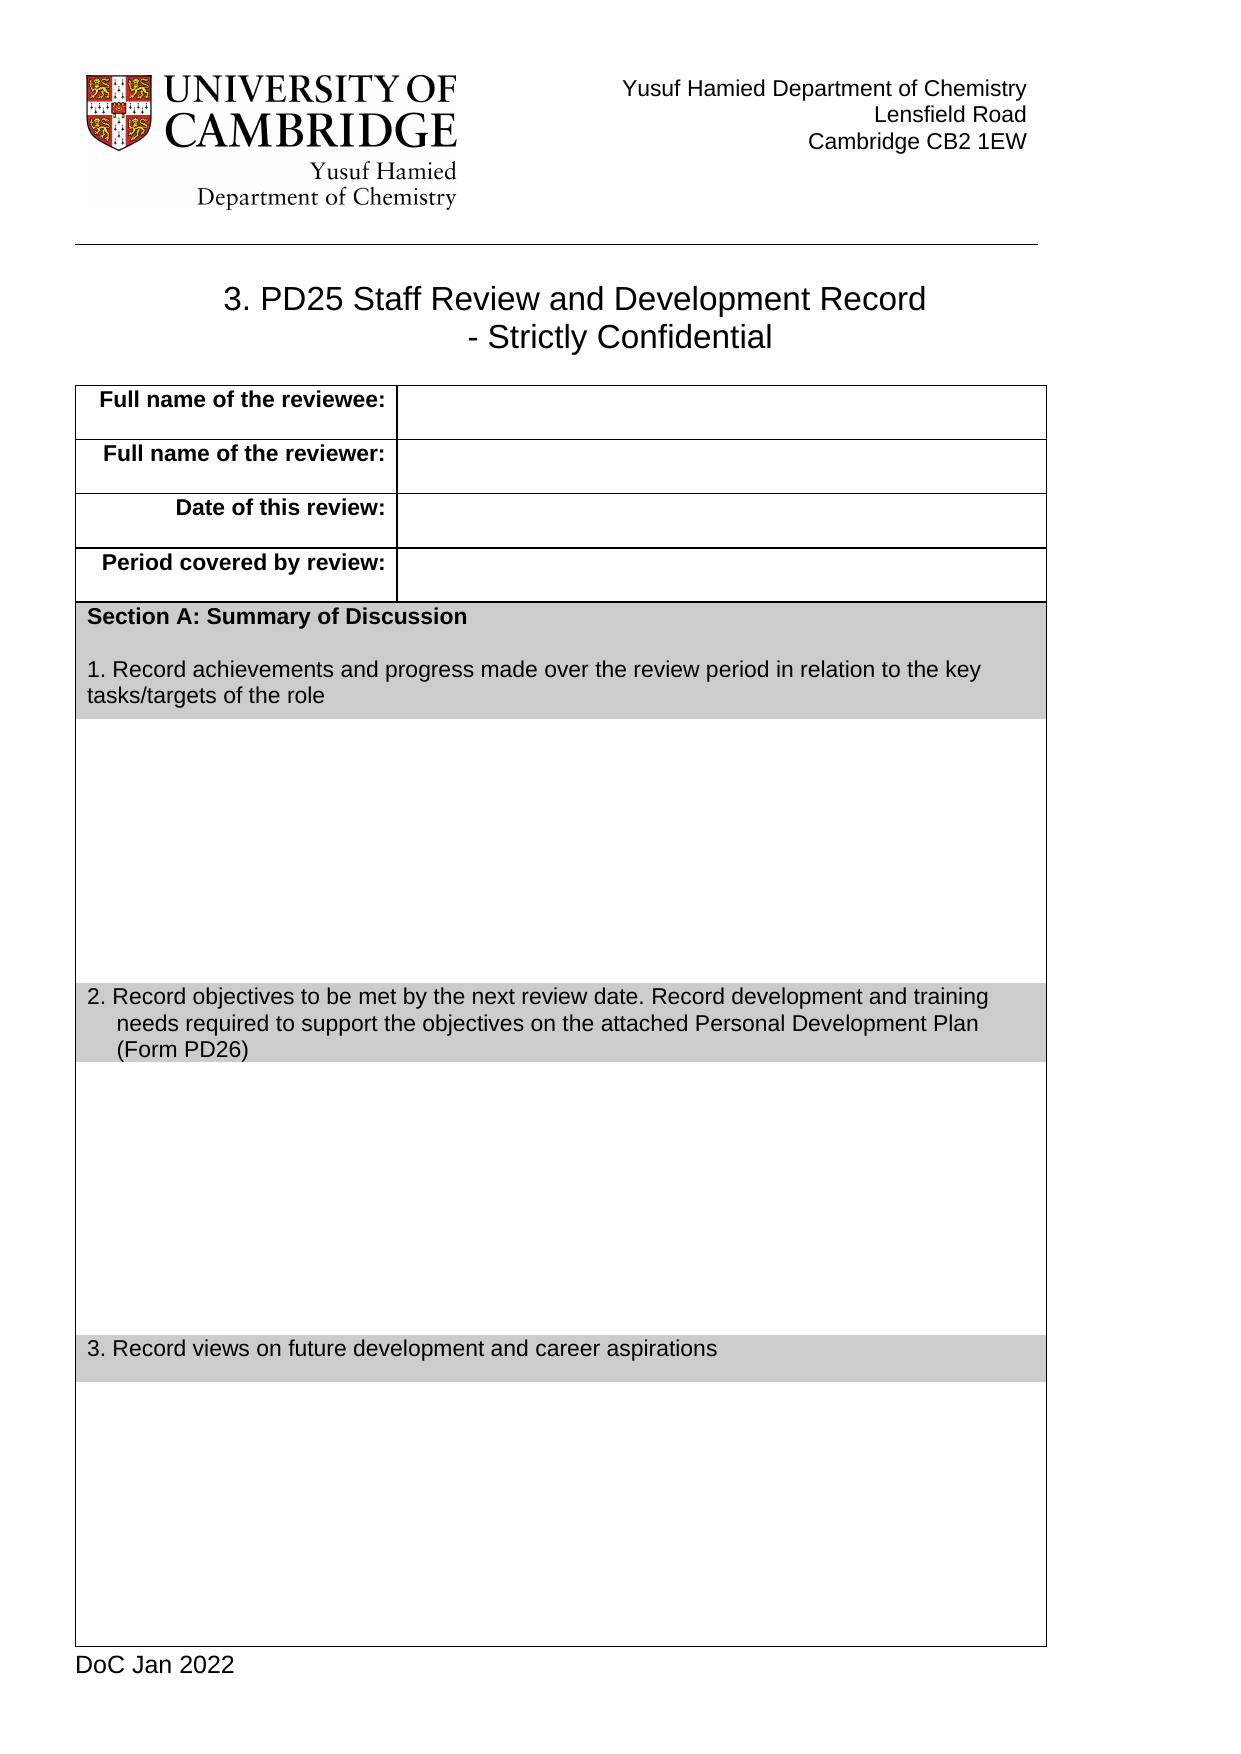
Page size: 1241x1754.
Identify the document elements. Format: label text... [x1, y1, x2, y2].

table_cell Section A: Summary of Discussion [76, 603, 1046, 656]
table_cell [398, 549, 1046, 601]
table_cell [398, 494, 1046, 547]
table_cell [398, 440, 1046, 493]
table_cell 2. Record objectives to be met by the next review date. Record development and training needs required to support the objectives on the attached Personal Development Plan (Form PD26) [76, 983, 1046, 1062]
table_cell [76, 720, 1046, 983]
table_cell 1. Record achievements and progress made over the review period in relation to the key tasks/targets of the role [76, 656, 1046, 719]
table_cell Period covered by review: [76, 549, 396, 601]
subtitle 3. PD25 Staff Review and Development Record [75, 279, 1165, 317]
picture [86, 75, 457, 210]
table_header Full name of the reviewee: [76, 386, 396, 438]
subtitle - Strictly Confidential [75, 317, 1165, 356]
table_cell [76, 1062, 1046, 1335]
table_cell 3. Record views on future development and career aspirations [76, 1335, 1046, 1382]
table_cell Full name of the reviewer: [76, 440, 396, 493]
table_cell [76, 1382, 1046, 1646]
table_cell Date of this review: [76, 494, 396, 547]
table_header [398, 386, 1046, 438]
